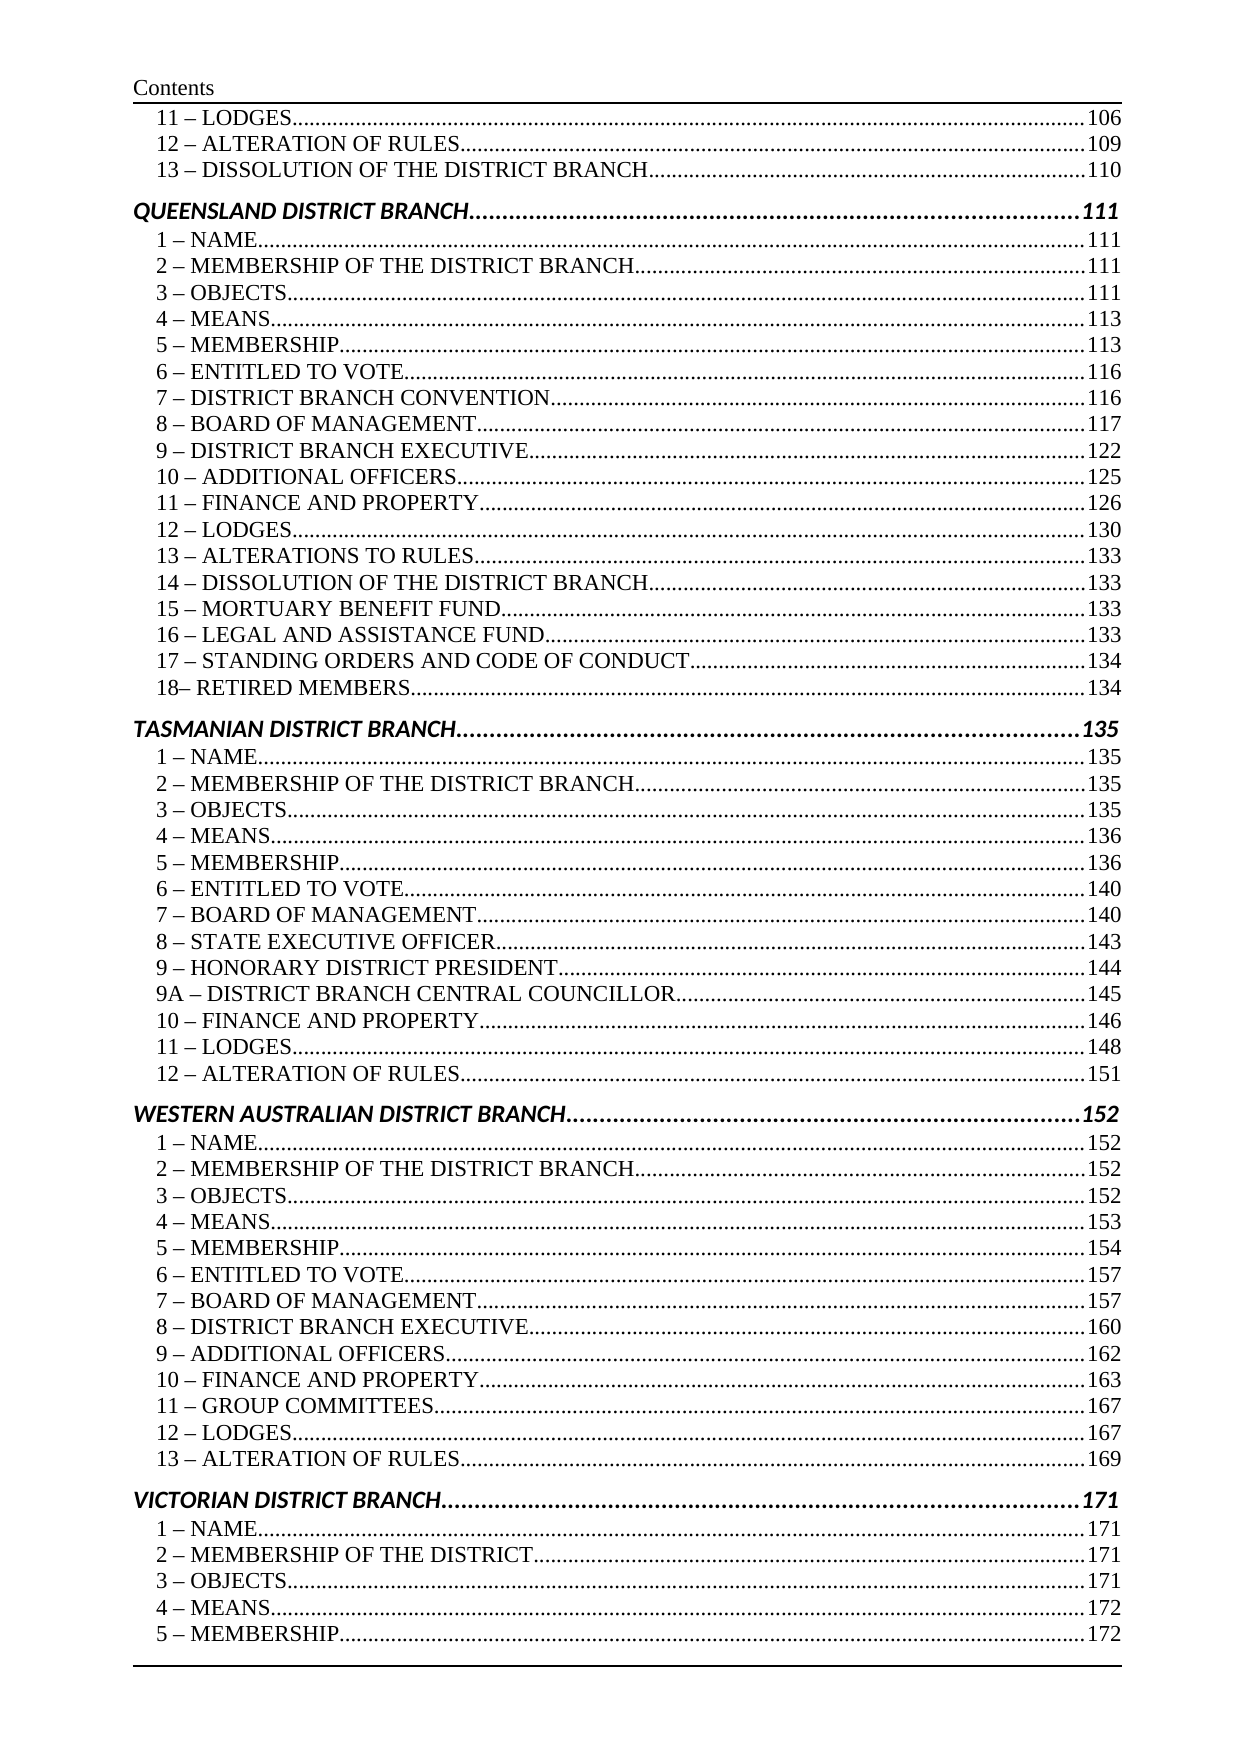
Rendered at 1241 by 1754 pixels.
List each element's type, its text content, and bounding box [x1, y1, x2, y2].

text 13 – ALTERATION OF RULES 169 [156, 1445, 1122, 1472]
text 2 – MEMBERSHIP OF THE DISTRICT BRANCH 111 [156, 252, 1122, 279]
text 11 – GROUP COMMITTEES 167 [156, 1392, 1122, 1419]
text 1 – NAME 152 [156, 1129, 1122, 1155]
text VICTORIAN DISTRICT BRANCH 171 [133, 1484, 1122, 1514]
text 10 – FINANCE AND PROPERTY 146 [156, 1007, 1122, 1033]
text 9 – HONORARY DISTRICT PRESIDENT 144 [156, 954, 1122, 981]
text 16 – LEGAL AND ASSISTANCE FUND 133 [156, 621, 1122, 648]
text 11 – LODGES 148 [156, 1033, 1122, 1059]
text 14 – DISSOLUTION OF THE DISTRICT BRANCH 133 [156, 568, 1122, 595]
text 12 – LODGES 167 [156, 1419, 1122, 1445]
text 5 – MEMBERSHIP 172 [156, 1620, 1122, 1646]
text 9 – DISTRICT BRANCH EXECUTIVE 122 [156, 437, 1122, 463]
text 6 – ENTITLED TO VOTE 157 [156, 1261, 1122, 1287]
text 7 – DISTRICT BRANCH CONVENTION 116 [156, 384, 1122, 410]
text 8 – DISTRICT BRANCH EXECUTIVE 160 [156, 1313, 1122, 1340]
text 15 – MORTUARY BENEFIT FUND 133 [156, 595, 1122, 621]
text 12 – ALTERATION OF RULES 109 [156, 130, 1122, 157]
text 4 – MEANS 153 [156, 1208, 1122, 1234]
text 1 – NAME 111 [156, 226, 1122, 252]
text 7 – BOARD OF MANAGEMENT 157 [156, 1287, 1122, 1313]
text 5 – MEMBERSHIP 154 [156, 1234, 1122, 1261]
text 9A – DISTRICT BRANCH CENTRAL COUNCILLOR 145 [156, 981, 1122, 1007]
text 13 – DISSOLUTION OF THE DISTRICT BRANCH 110 [156, 157, 1122, 183]
text 2 – MEMBERSHIP OF THE DISTRICT 171 [156, 1541, 1122, 1567]
text 6 – ENTITLED TO VOTE 140 [156, 875, 1122, 901]
text TASMANIAN DISTRICT BRANCH 135 [133, 713, 1122, 743]
text 1 – NAME 135 [156, 743, 1122, 770]
text 3 – OBJECTS 171 [156, 1567, 1122, 1594]
text 12 – ALTERATION OF RULES 151 [156, 1059, 1122, 1086]
text 3 – OBJECTS 111 [156, 279, 1122, 305]
text 1 – NAME 171 [156, 1514, 1122, 1541]
text 10 – FINANCE AND PROPERTY 163 [156, 1366, 1122, 1392]
text 13 – ALTERATIONS TO RULES 133 [156, 542, 1122, 568]
text 4 – MEANS 113 [156, 305, 1122, 331]
text 4 – MEANS 172 [156, 1594, 1122, 1620]
text 9 – ADDITIONAL OFFICERS 162 [156, 1340, 1122, 1366]
text WESTERN AUSTRALIAN DISTRICT BRANCH 152 [133, 1098, 1122, 1129]
text 2 – MEMBERSHIP OF THE DISTRICT BRANCH 152 [156, 1155, 1122, 1182]
text 7 – BOARD OF MANAGEMENT 140 [156, 901, 1122, 928]
text 3 – OBJECTS 152 [156, 1182, 1122, 1208]
text 3 – OBJECTS 135 [156, 796, 1122, 822]
text 17 – STANDING ORDERS AND CODE OF CONDUCT 134 [156, 648, 1122, 674]
text 8 – BOARD OF MANAGEMENT 117 [156, 410, 1122, 437]
text 8 – STATE EXECUTIVE OFFICER 143 [156, 928, 1122, 954]
text 5 – MEMBERSHIP 113 [156, 331, 1122, 358]
text 5 – MEMBERSHIP 136 [156, 849, 1122, 875]
text 11 – FINANCE AND PROPERTY 126 [156, 489, 1122, 516]
text 4 – MEANS 136 [156, 822, 1122, 849]
text 2 – MEMBERSHIP OF THE DISTRICT BRANCH 135 [156, 770, 1122, 796]
text 12 – LODGES 130 [156, 516, 1122, 542]
text QUEENSLAND DISTRICT BRANCH 111 [133, 195, 1122, 226]
text 6 – ENTITLED TO VOTE 116 [156, 358, 1122, 384]
text 18– RETIRED MEMBERS 134 [156, 674, 1122, 700]
text 10 – ADDITIONAL OFFICERS 125 [156, 463, 1122, 489]
text 11 – LODGES 106 [156, 104, 1122, 130]
